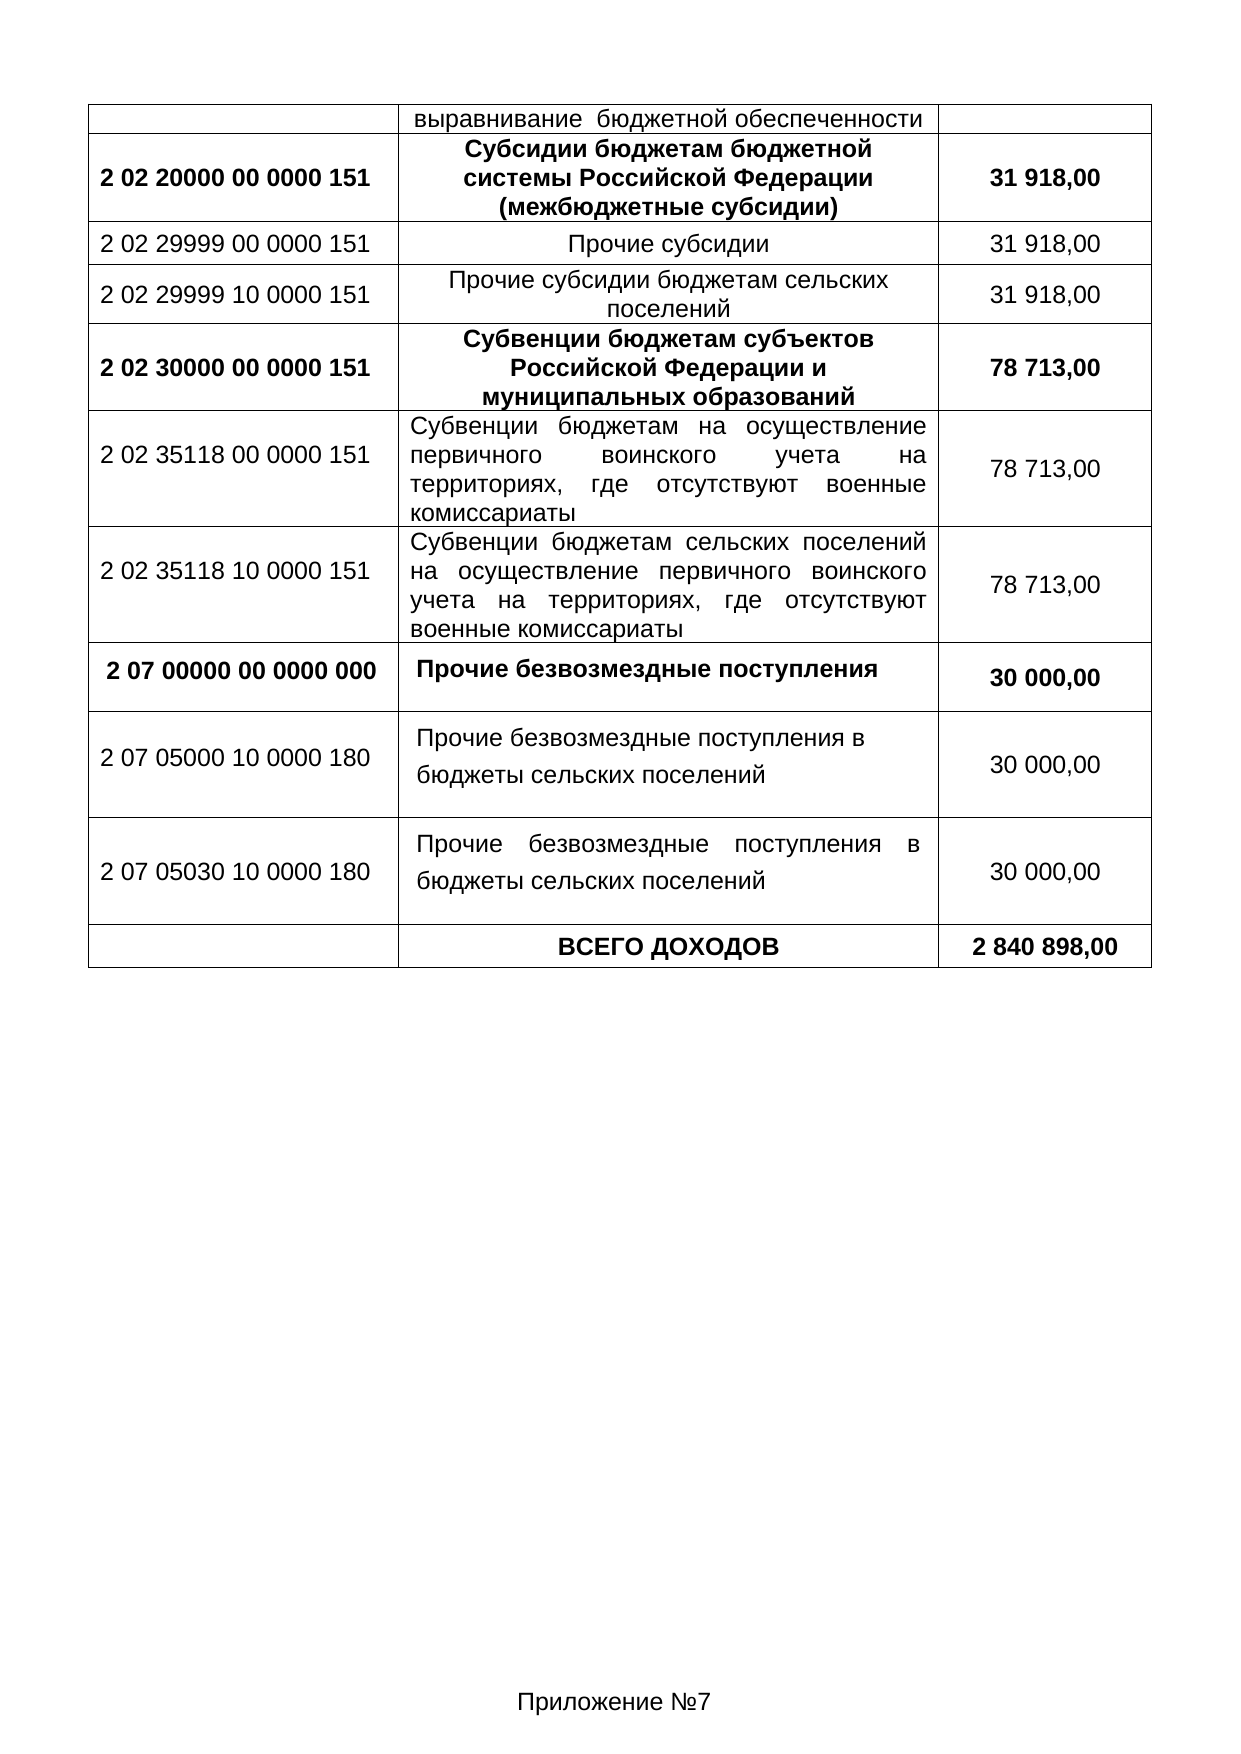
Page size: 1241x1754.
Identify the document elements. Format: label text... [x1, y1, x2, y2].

table_cell 2 02 30000 00 0000 151 [89, 324, 398, 410]
table_cell Прочие безвозмездные поступления [399, 643, 938, 711]
table_cell Прочие безвозмездные поступления в бюджеты сельских поселений [399, 818, 938, 923]
table_cell 2 02 20000 00 0000 151 [89, 134, 398, 221]
table_cell Субвенции бюджетам сельских поселений на осуществление первичного воинского учета на территориях, где отсутствуют военные комиссариаты [399, 527, 938, 642]
table_cell [89, 925, 398, 967]
table_cell 2 02 29999 00 0000 151 [89, 222, 398, 264]
table_cell 31 918,00 [939, 265, 1151, 323]
table_cell 2 07 00000 00 0000 000 [89, 643, 398, 711]
table_cell Прочие субсидии [399, 222, 938, 264]
table_cell - [939, 105, 1151, 133]
table_cell 31 918,00 [939, 222, 1151, 264]
table_cell Субвенции бюджетам на осуществление первичного воинского учета на территориях, где отсутствуют военные комиссариаты [399, 411, 938, 526]
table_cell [399, 105, 938, 133]
table_cell 2 02 29999 10 0000 151 [89, 265, 398, 323]
table_cell 31 918,00 [939, 134, 1151, 221]
table_cell 78 713,00 [939, 527, 1151, 642]
table_cell 78 713,00 [939, 324, 1151, 410]
table_cell 78 713,00 [939, 411, 1151, 526]
table_cell 2 840 898,00 [939, 925, 1151, 967]
table_cell 30 000,00 [939, 712, 1151, 817]
table_cell Прочие субсидии бюджетам сельских поселений [399, 265, 938, 323]
table_cell 30 000,00 [939, 818, 1151, 923]
table_cell Прочие безвозмездные поступления в бюджеты сельских поселений [399, 712, 938, 817]
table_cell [89, 105, 398, 133]
table_cell 2 07 05000 10 0000 180 [89, 712, 398, 817]
table_cell 2 07 05030 10 0000 180 [89, 818, 398, 923]
table_cell 2 02 35118 00 0000 151 [89, 411, 398, 526]
table_cell Субвенции бюджетам субъектов Российской Федерации и муниципальных образований [399, 324, 938, 410]
text Приложение №7 [133, 1687, 1152, 1716]
table_cell ВСЕГО ДОХОДОВ [399, 925, 938, 967]
table_cell Субсидии бюджетам бюджетной системы Российской Федерации (межбюджетные субсидии) [399, 134, 938, 221]
table_cell 30 000,00 [939, 643, 1151, 711]
table_cell 2 02 35118 10 0000 151 [89, 527, 398, 642]
